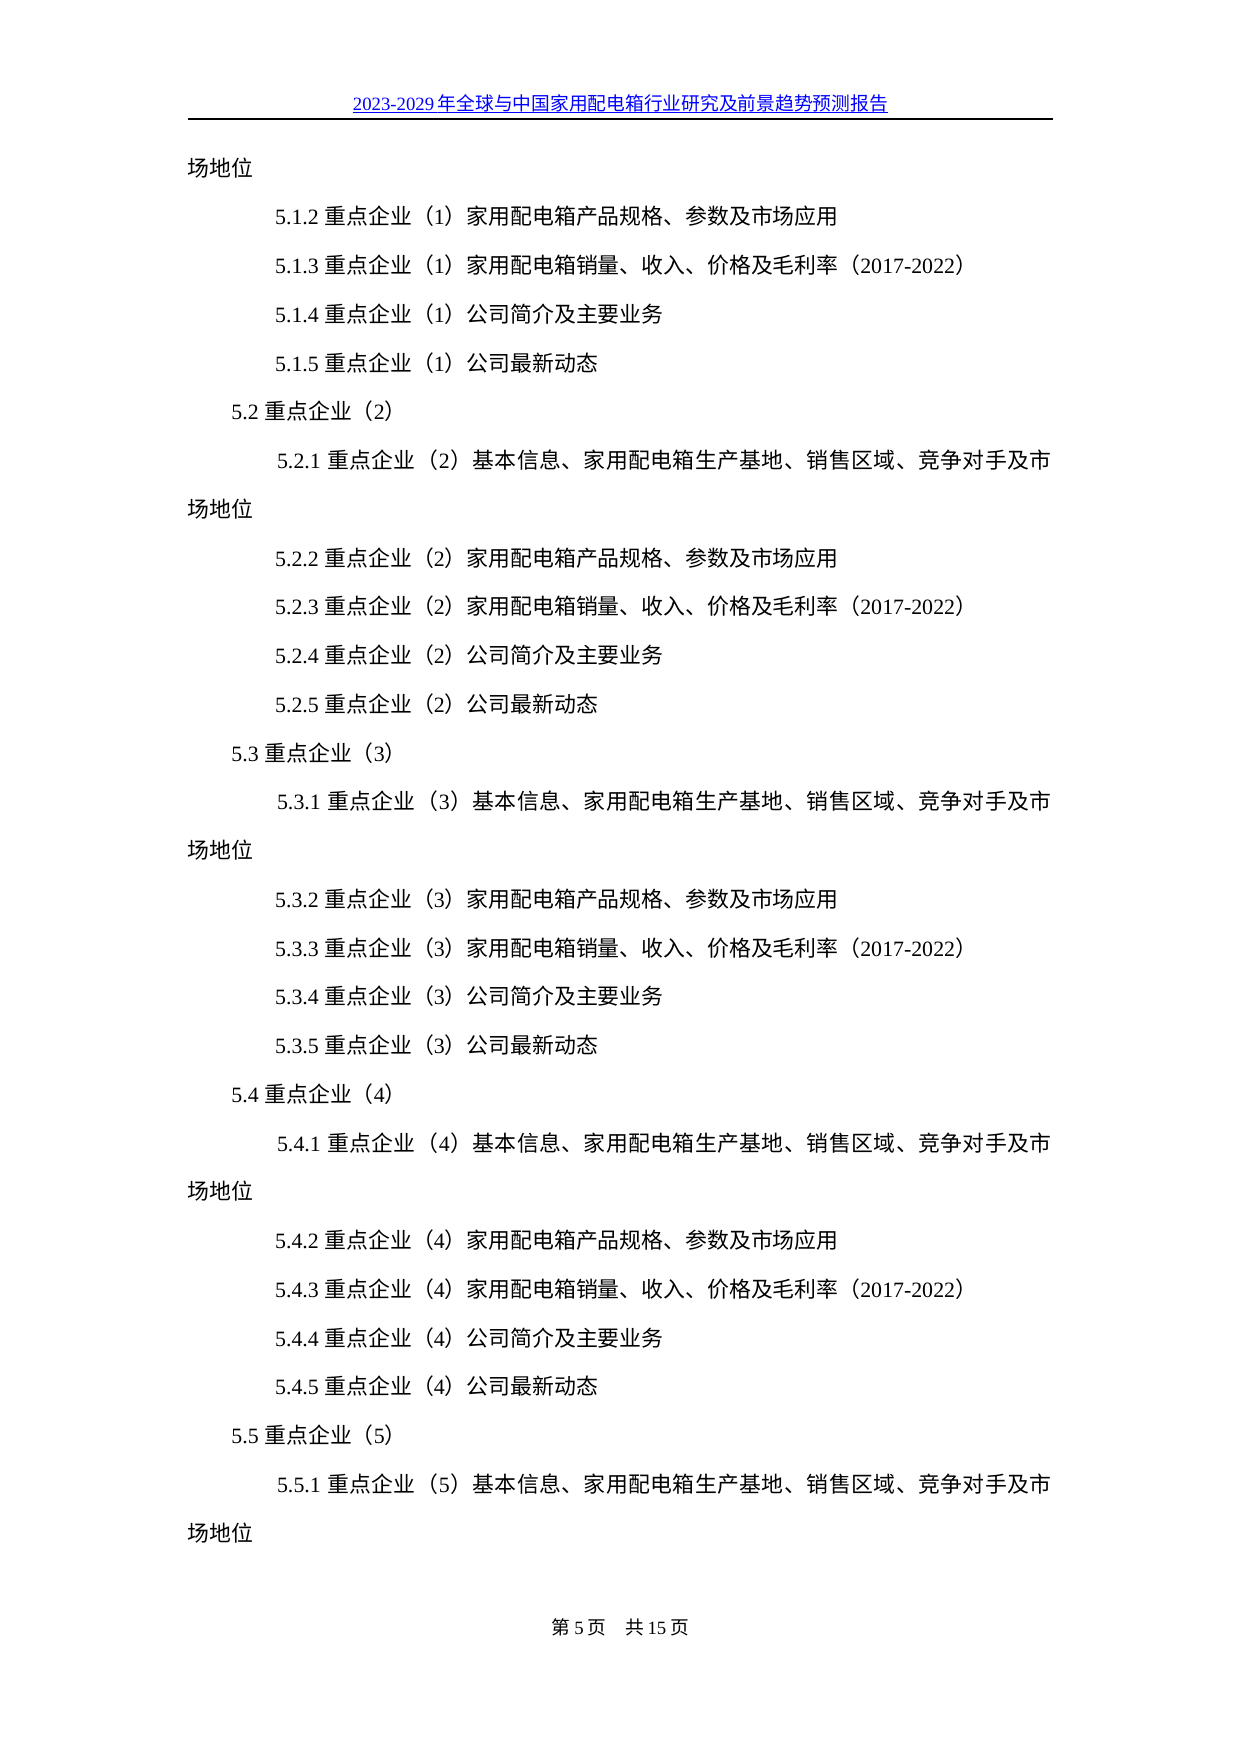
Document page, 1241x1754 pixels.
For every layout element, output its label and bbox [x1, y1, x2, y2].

text [187, 150, 1053, 1548]
